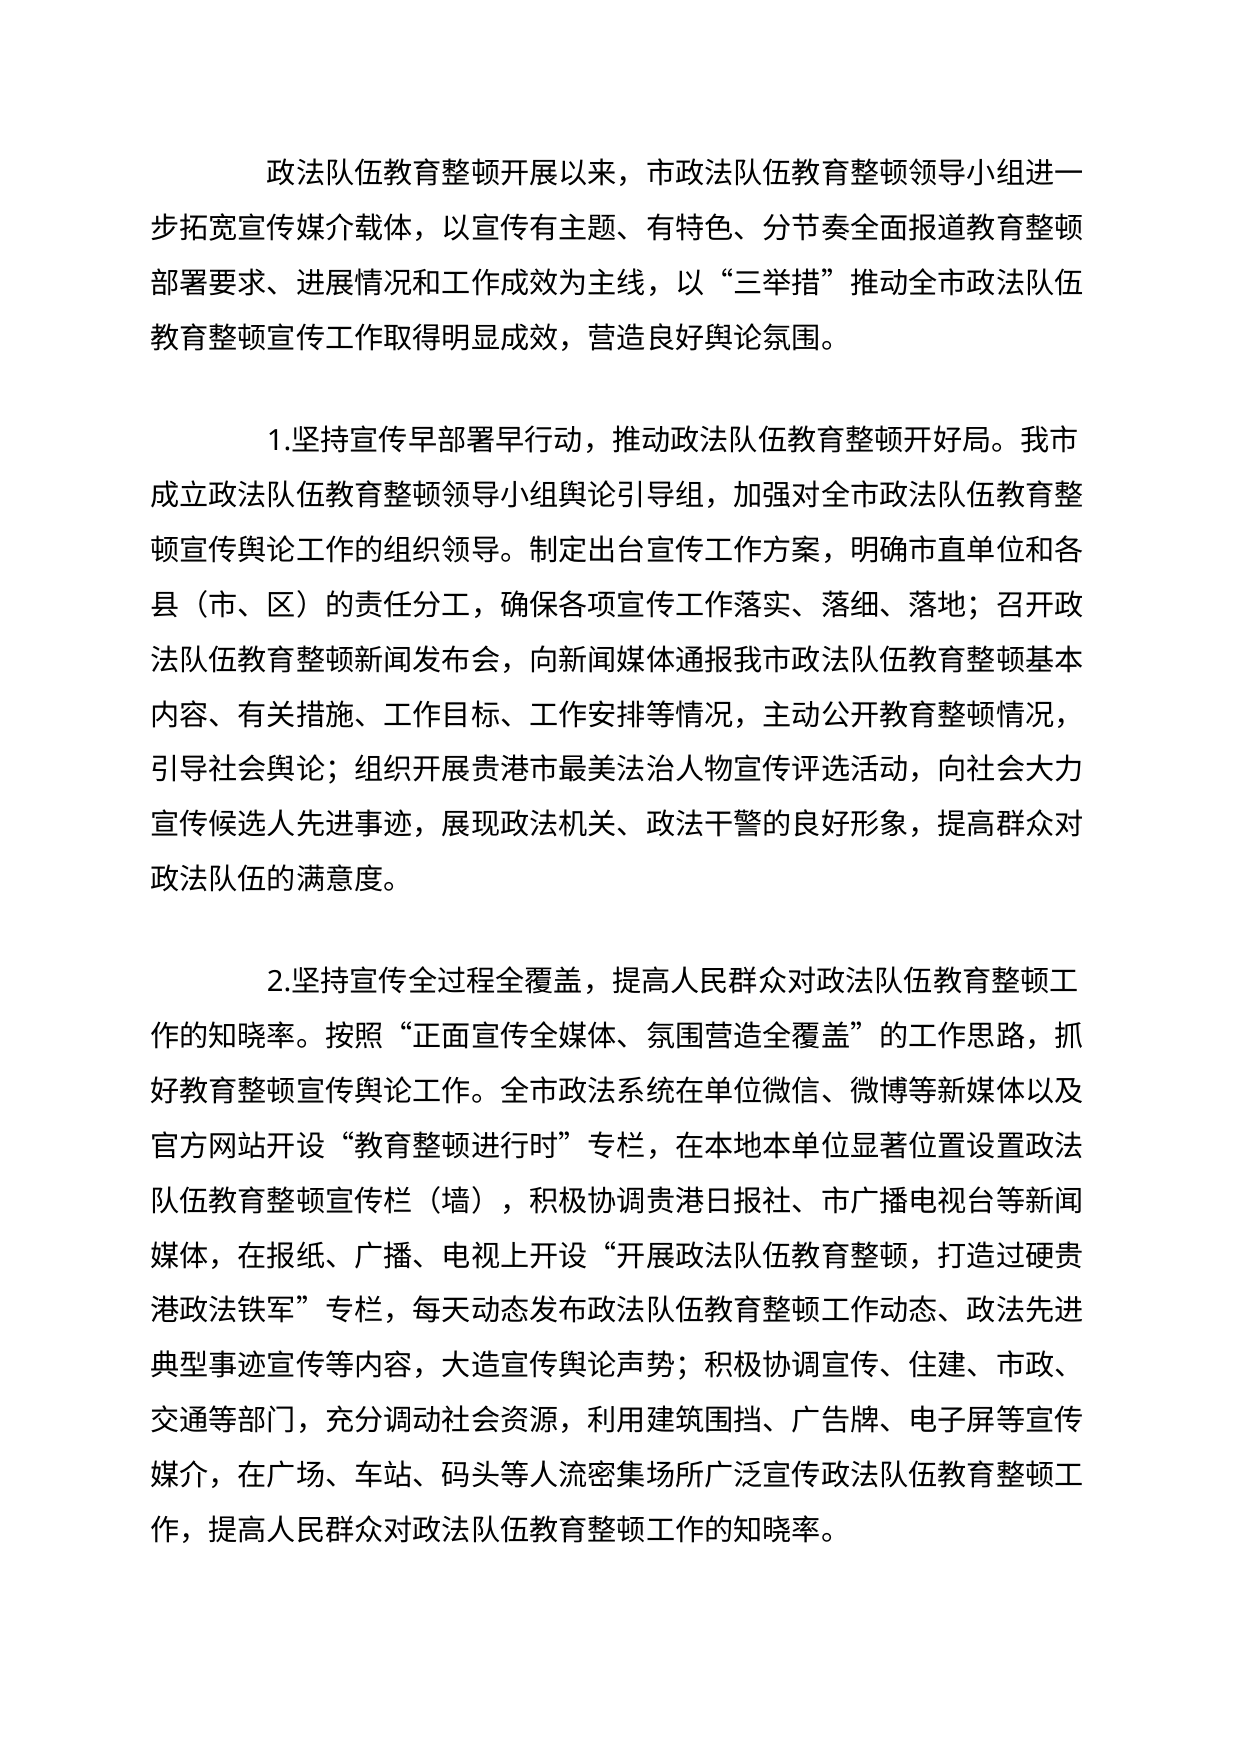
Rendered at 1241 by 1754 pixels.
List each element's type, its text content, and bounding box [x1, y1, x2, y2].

text 2.坚持宣传全过程全覆盖，提高人民群众对政法队伍教育整顿工作的知晓率。按照“正面宣传全媒体、氛围营造全覆盖”的工作思路，抓好教育整顿宣传舆论工作。全市政法系统在单位微信、微博等新媒体以及官方网站开设“教育整顿进行时”专栏，在本地本单位显著位置设置政法队伍教育整顿宣传栏（墙），积极协调贵港日报社、市广播电视台等新闻媒体，在报纸、广播、电视上开设“开展政法队伍教育整顿，打造过硬贵港政法铁军”专栏，每天动态发布政法队伍教育整顿工作动态、政法先进典型事迹宣传等内容，大造宣传舆论声势；积极协调宣传、住建、市政、交通等部门，充分调动社会资源，利用建筑围挡、广告牌、电子屏等宣传媒介，在广场、车站、码头等人流密集场所广泛宣传政法队伍教育整顿工作，提高人民群众对政法队伍教育整顿工作的知晓率。 [150, 957, 1090, 1549]
text 1.坚持宣传早部署早行动，推动政法队伍教育整顿开好局。我市成立政法队伍教育整顿领导小组舆论引导组，加强对全市政法队伍教育整顿宣传舆论工作的组织领导。制定出台宣传工作方案，明确市直单位和各县（市、区）的责任分工，确保各项宣传工作落实、落细、落地；召开政法队伍教育整顿新闻发布会，向新闻媒体通报我市政法队伍教育整顿基本内容、有关措施、工作目标、工作安排等情况，主动公开教育整顿情况，引导社会舆论；组织开展贵港市最美法治人物宣传评选活动，向社会大力宣传候选人先进事迹，展现政法机关、政法干警的良好形象，提高群众对政法队伍的满意度。 [150, 416, 1090, 898]
text 政法队伍教育整顿开展以来，市政法队伍教育整顿领导小组进一步拓宽宣传媒介载体，以宣传有主题、有特色、分节奏全面报道教育整顿部署要求、进展情况和工作成效为主线，以“三举措”推动全市政法队伍教育整顿宣传工作取得明显成效，营造良好舆论氛围。 [150, 150, 1090, 357]
